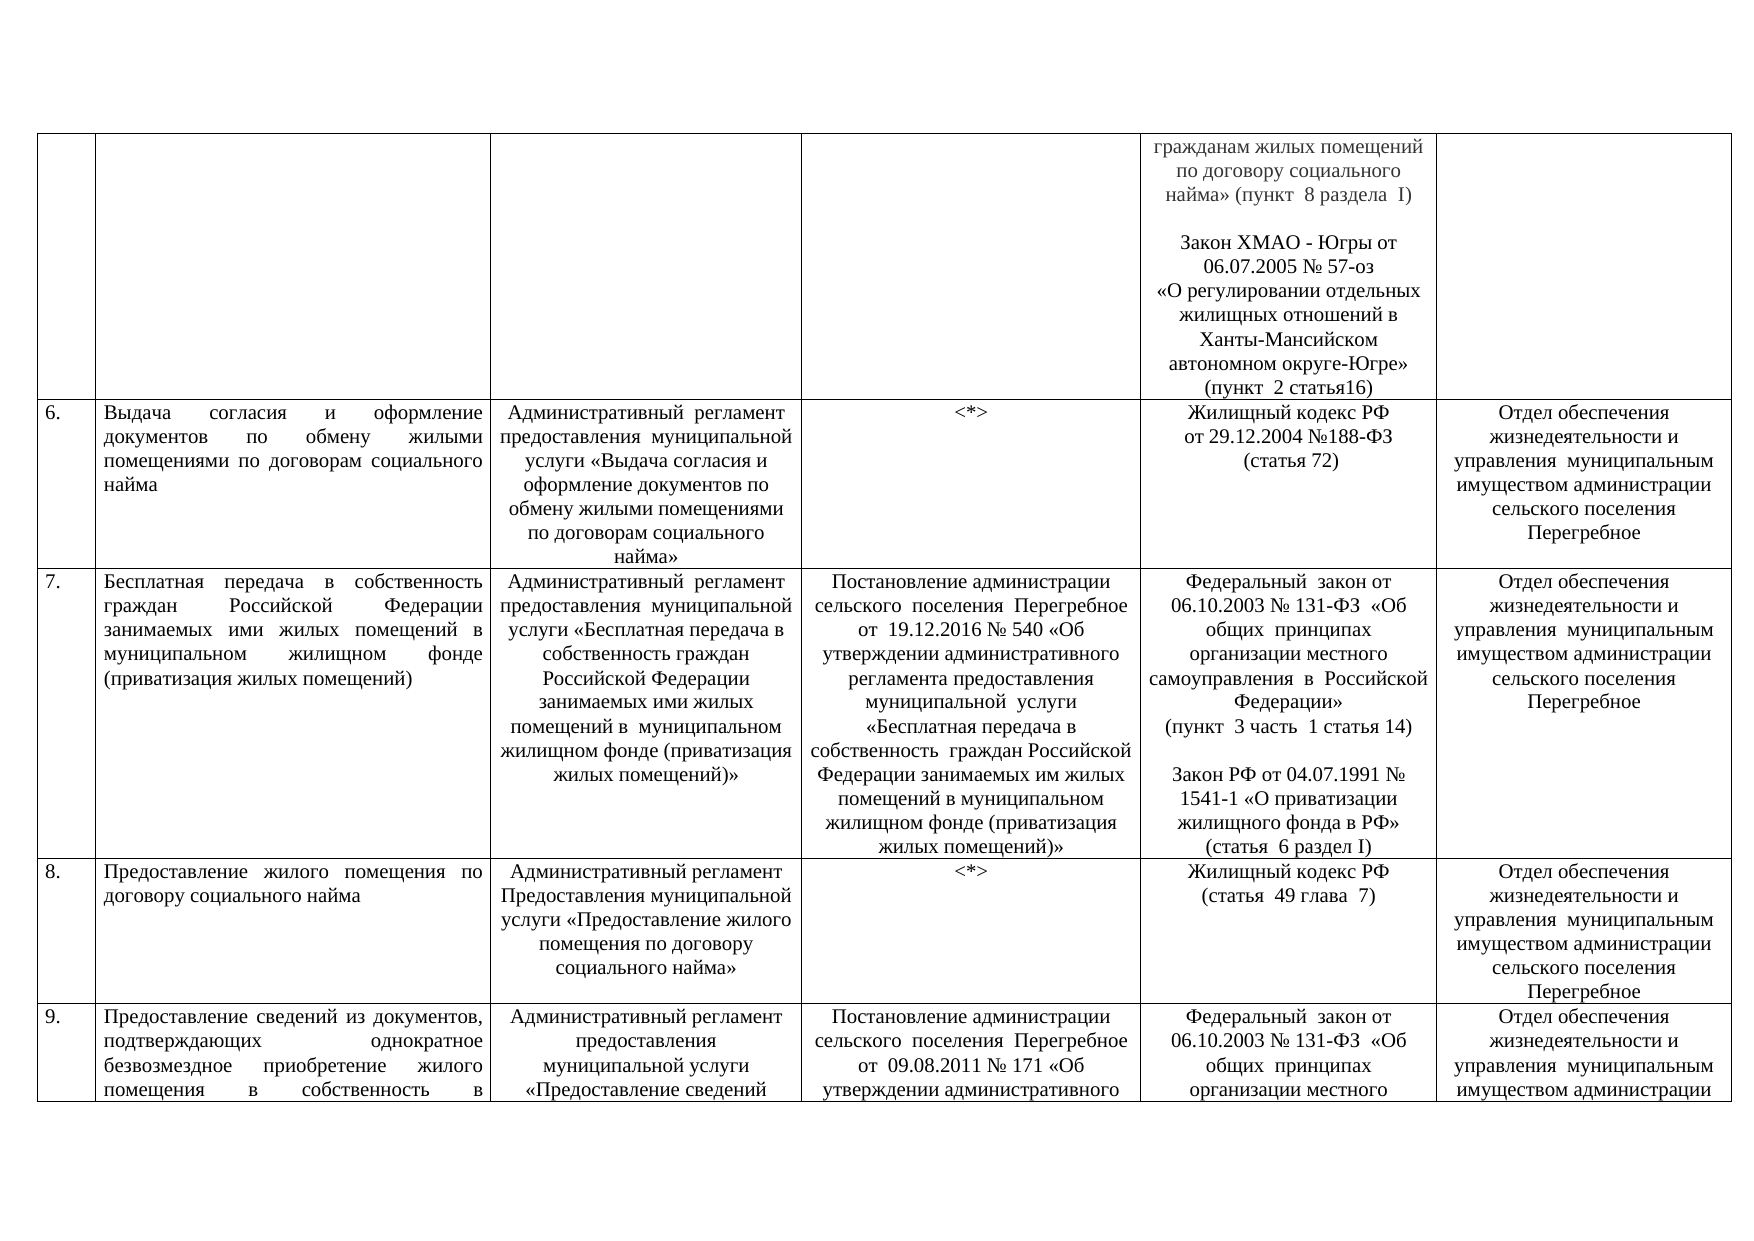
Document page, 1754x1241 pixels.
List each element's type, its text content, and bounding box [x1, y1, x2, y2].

table_cell Бесплатная передача в собственность граждан Российской Федерации занимаемых ими жилых помещений в муниципальном жилищном фонде (приватизация жилых помещений) [96, 569, 490, 858]
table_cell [1141, 1004, 1436, 1101]
table_cell Постановление администрации сельского поселения Перегребное от 19.12.2016 № 540 «Об утверждении административного регламента предоставления муниципальной услуги «Бесплатная передача в собственность граждан Российской Федерации занимаемых им жилых помещений в муниципальном жилищном фонде (приватизация жилых помещений)» [802, 569, 1140, 858]
table_cell 5. [38, 134, 95, 399]
table_cell Отдел обеспечения жизнедеятельности и управления муниципальным имуществом администрации сельского поселения Перегребное [1437, 859, 1731, 1003]
table_cell <*> [802, 859, 1140, 1003]
table_cell 9. [38, 1004, 95, 1101]
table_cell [96, 1004, 490, 1101]
table_cell Федеральный закон от 06.10.2003 № 131-ФЗ «Об общих принципах организации местного самоуправления в Российской Федерации» (пункт 3 часть 1 статья 14) Закон РФ от 04.07.1991 № 1541-1 «О приватизации жилищного фонда в РФ» (статья 6 раздел I) [1141, 569, 1436, 858]
table_cell Жилищный кодекс РФ от 29.12.2004 №188-ФЗ (статья 72) [1141, 400, 1436, 568]
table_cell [1141, 134, 1436, 399]
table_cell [802, 1004, 1140, 1101]
table_cell Жилищный кодекс РФ (статья 49 глава 7) [1141, 859, 1436, 1003]
table_cell <*> [802, 400, 1140, 568]
table_cell 7. [38, 569, 95, 858]
table_cell Отдел обеспечения жизнедеятельности и управления муниципальным имуществом администрации сельского поселения Перегребное [1437, 400, 1731, 568]
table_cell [1437, 1004, 1731, 1101]
table_cell Отдел обеспечения жизнедеятельности и управления муниципальным имуществом администрации сельского поселения Перегребное [1437, 569, 1731, 858]
table_cell Административный регламент Предоставления муниципальной услуги «Предоставление жилого помещения по договору социального найма» [491, 859, 801, 1003]
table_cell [491, 134, 801, 399]
table_cell Предоставление жилого помещения по договору социального найма [96, 859, 490, 1003]
table_cell Выдача согласия и оформление документов по обмену жилыми помещениями по договорам социального найма [96, 400, 490, 568]
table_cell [1437, 134, 1731, 399]
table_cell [96, 134, 490, 399]
table_cell 8. [38, 859, 95, 1003]
table_cell 6. [38, 400, 95, 568]
table_cell Административный регламент предоставления муниципальной услуги «Выдача согласия и оформление документов по обмену жилыми помещениями по договорам социального найма» [491, 400, 801, 568]
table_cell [802, 134, 1140, 399]
table_cell Административный регламент предоставления муниципальной услуги «Бесплатная передача в собственность граждан Российской Федерации занимаемых ими жилых помещений в муниципальном жилищном фонде (приватизация жилых помещений)» [491, 569, 801, 858]
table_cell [491, 1004, 801, 1101]
